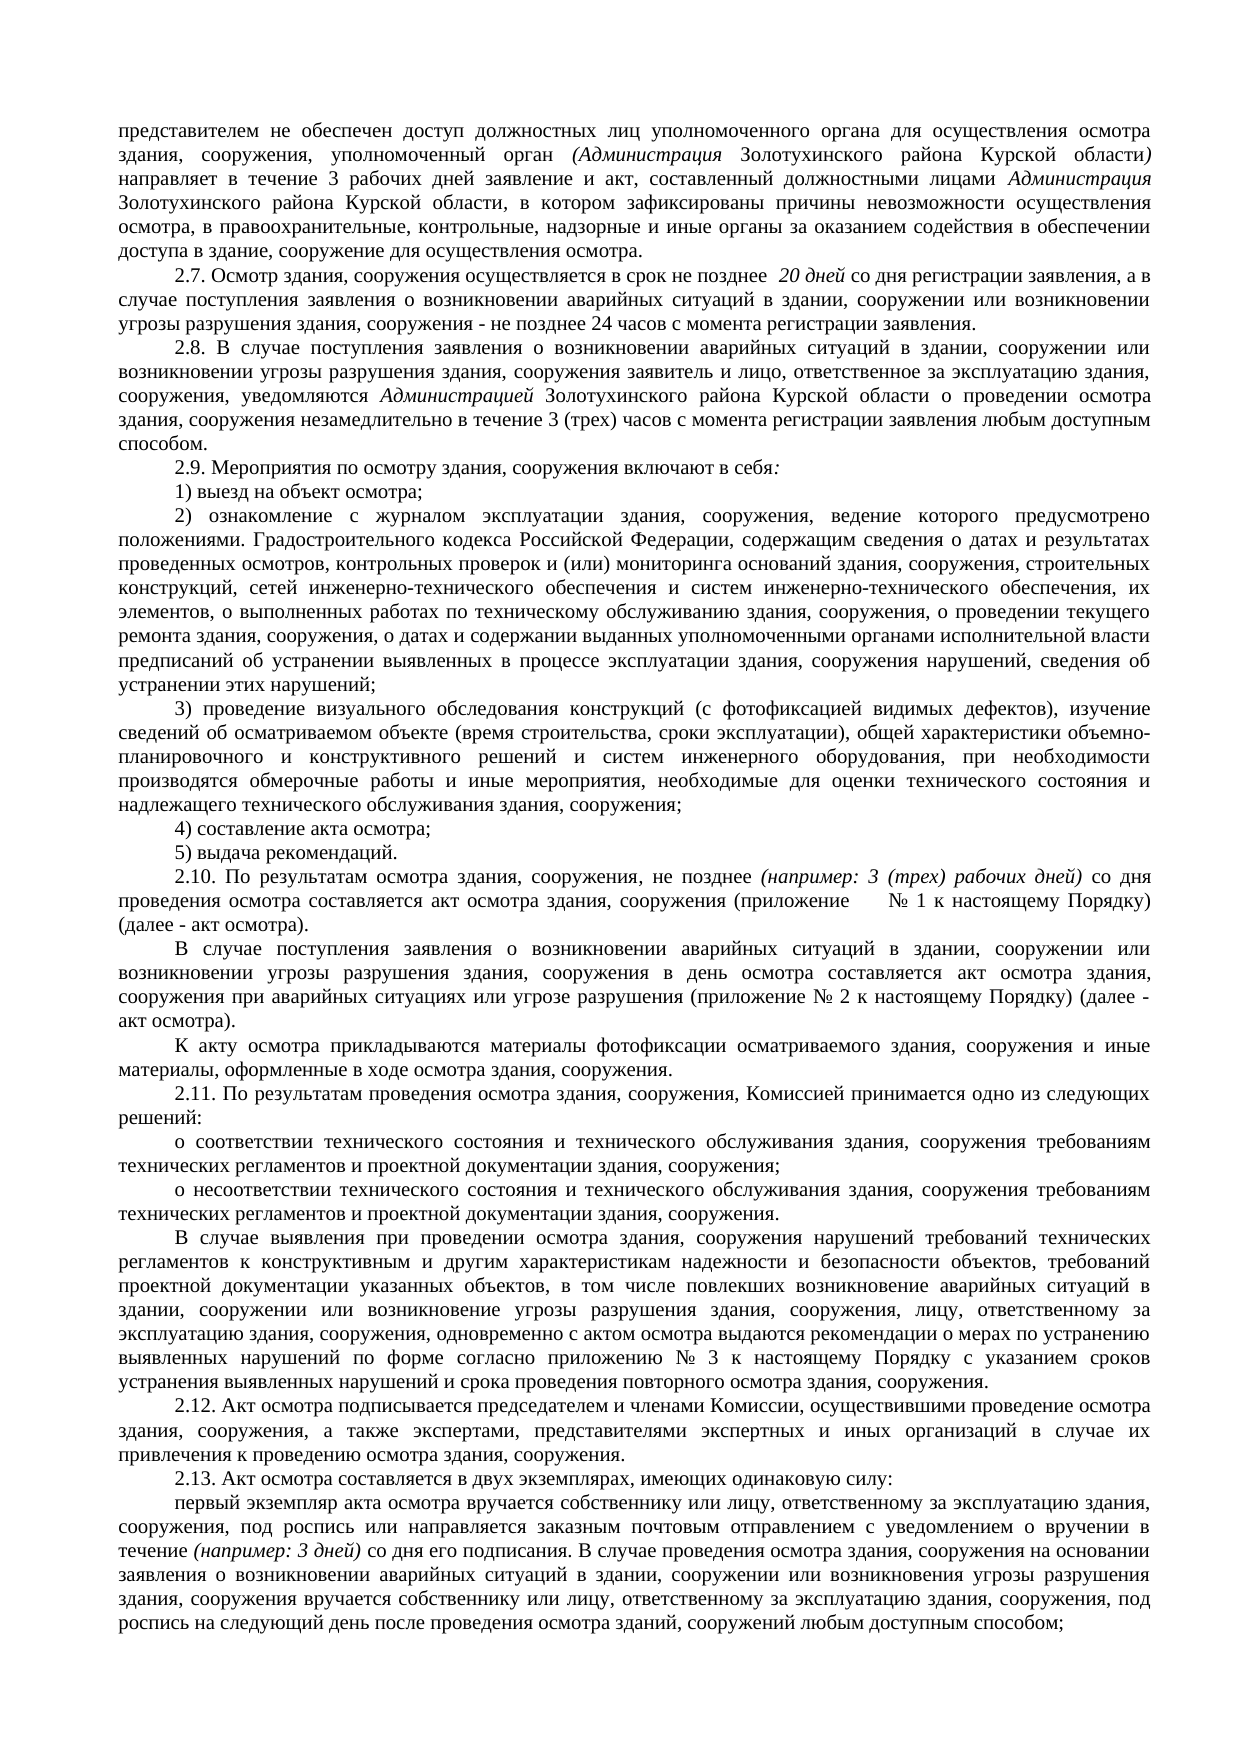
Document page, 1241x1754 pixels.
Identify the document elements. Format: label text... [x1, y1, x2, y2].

text В случае поступления заявления о возникновении аварийных ситуаций в здании, сооружении или возникновении угрозы разрушения здания, сооружения в день осмотра составляется акт осмотра здания, сооружения при аварийных ситуациях или угрозе разрушения (приложение № 2 к настоящему Порядку) (далее - акт осмотра). [118, 936, 1152, 1032]
text о соответствии технического состояния и технического обслуживания здания, сооружения требованиям технических регламентов и проектной документации здания, сооружения; [118, 1129, 1152, 1177]
text 2) ознакомление с журналом эксплуатации здания, сооружения, ведение которого предусмотрено положениями. Градостроительного кодекса Российской Федерации, содержащим сведения о датах и результатах проведенных осмотров, контрольных проверок и (или) мониторинга оснований здания, сооружения, строительных конструкций, сетей инженерно-технического обеспечения и систем инженерно-технического обеспечения, их элементов, о выполненных работах по техническому обслуживанию здания, сооружения, о проведении текущего ремонта здания, сооружения, о датах и содержании выданных уполномоченными органами исполнительной власти предписаний об устранении выявленных в процессе эксплуатации здания, сооружения нарушений, сведения об устранении этих нарушений; [118, 503, 1152, 696]
text 1) выезд на объект осмотра; [118, 479, 1152, 503]
text 3) проведение визуального обследования конструкций (с фотофиксацией видимых дефектов), изучение сведений об осматриваемом объекте (время строительства, сроки эксплуатации), общей характеристики объемно-планировочного и конструктивного решений и систем инженерного оборудования, при необходимости производятся обмерочные работы и иные мероприятия, необходимые для оценки технического состояния и надлежащего технического обслуживания здания, сооружения; [118, 696, 1152, 816]
text 2.13. Акт осмотра составляется в двух экземплярах, имеющих одинаковую силу: [118, 1466, 1152, 1490]
text В случае выявления при проведении осмотра здания, сооружения нарушений требований технических регламентов к конструктивным и другим характеристикам надежности и безопасности объектов, требований проектной документации указанных объектов, в том числе повлекших возникновение аварийных ситуаций в здании, сооружении или возникновение угрозы разрушения здания, сооружения, лицу, ответственному за эксплуатацию здания, сооружения, одновременно с актом осмотра выдаются рекомендации о мерах по устранению выявленных нарушений по форме согласно приложению № 3 к настоящему Порядку с указанием сроков устранения выявленных нарушений и срока проведения повторного осмотра здания, сооружения. [118, 1225, 1152, 1393]
text 2.12. Акт осмотра подписывается председателем и членами Комиссии, осуществившими проведение осмотра здания, сооружения, а также экспертами, представителями экспертных и иных организаций в случае их привлечения к проведению осмотра здания, сооружения. [118, 1393, 1152, 1466]
text о несоответствии технического состояния и технического обслуживания здания, сооружения требованиям технических регламентов и проектной документации здания, сооружения. [118, 1177, 1152, 1225]
text 2.10. По результатам осмотра здания, сооружения, не позднее (например: 3 (трех) рабочих дней) со дня проведения осмотра составляется акт осмотра здания, сооружения (приложение № 1 к настоящему Порядку) (далее - акт осмотра). [118, 864, 1152, 936]
text 2.11. По результатам проведения осмотра здания, сооружения, Комиссией принимается одно из следующих решений: [118, 1081, 1152, 1129]
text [118, 118, 1152, 262]
text 2.9. Мероприятия по осмотру здания, сооружения включают в себя: [118, 455, 1152, 479]
text К акту осмотра прикладываются материалы фотофиксации осматриваемого здания, сооружения и иные материалы, оформленные в ходе осмотра здания, сооружения. [118, 1032, 1152, 1081]
text 2.7. Осмотр здания, сооружения осуществляется в срок не позднее 20 дней со дня регистрации заявления, а в случае поступления заявления о возникновении аварийных ситуаций в здании, сооружении или возникновении угрозы разрушения здания, сооружения - не позднее 24 часов с момента регистрации заявления. [118, 262, 1152, 335]
text 5) выдача рекомендаций. [118, 840, 1152, 864]
text первый экземпляр акта осмотра вручается собственнику или лицу, ответственному за эксплуатацию здания, сооружения, под роспись или направляется заказным почтовым отправлением с уведомлением о вручении в течение (например: 3 дней) со дня его подписания. В случае проведения осмотра здания, сооружения на основании заявления о возникновении аварийных ситуаций в здании, сооружении или возникновения угрозы разрушения здания, сооружения вручается собственнику или лицу, ответственному за эксплуатацию здания, сооружения, под роспись на следующий день после проведения осмотра зданий, сооружений любым доступным способом; [118, 1490, 1152, 1634]
text 2.8. В случае поступления заявления о возникновении аварийных ситуаций в здании, сооружении или возникновении угрозы разрушения здания, сооружения заявитель и лицо, ответственное за эксплуатацию здания, сооружения, уведомляются Администрацией Золотухинского района Курской области о проведении осмотра здания, сооружения незамедлительно в течение 3 (трех) часов с момента регистрации заявления любым доступным способом. [118, 335, 1152, 455]
text 4) составление акта осмотра; [118, 816, 1152, 840]
